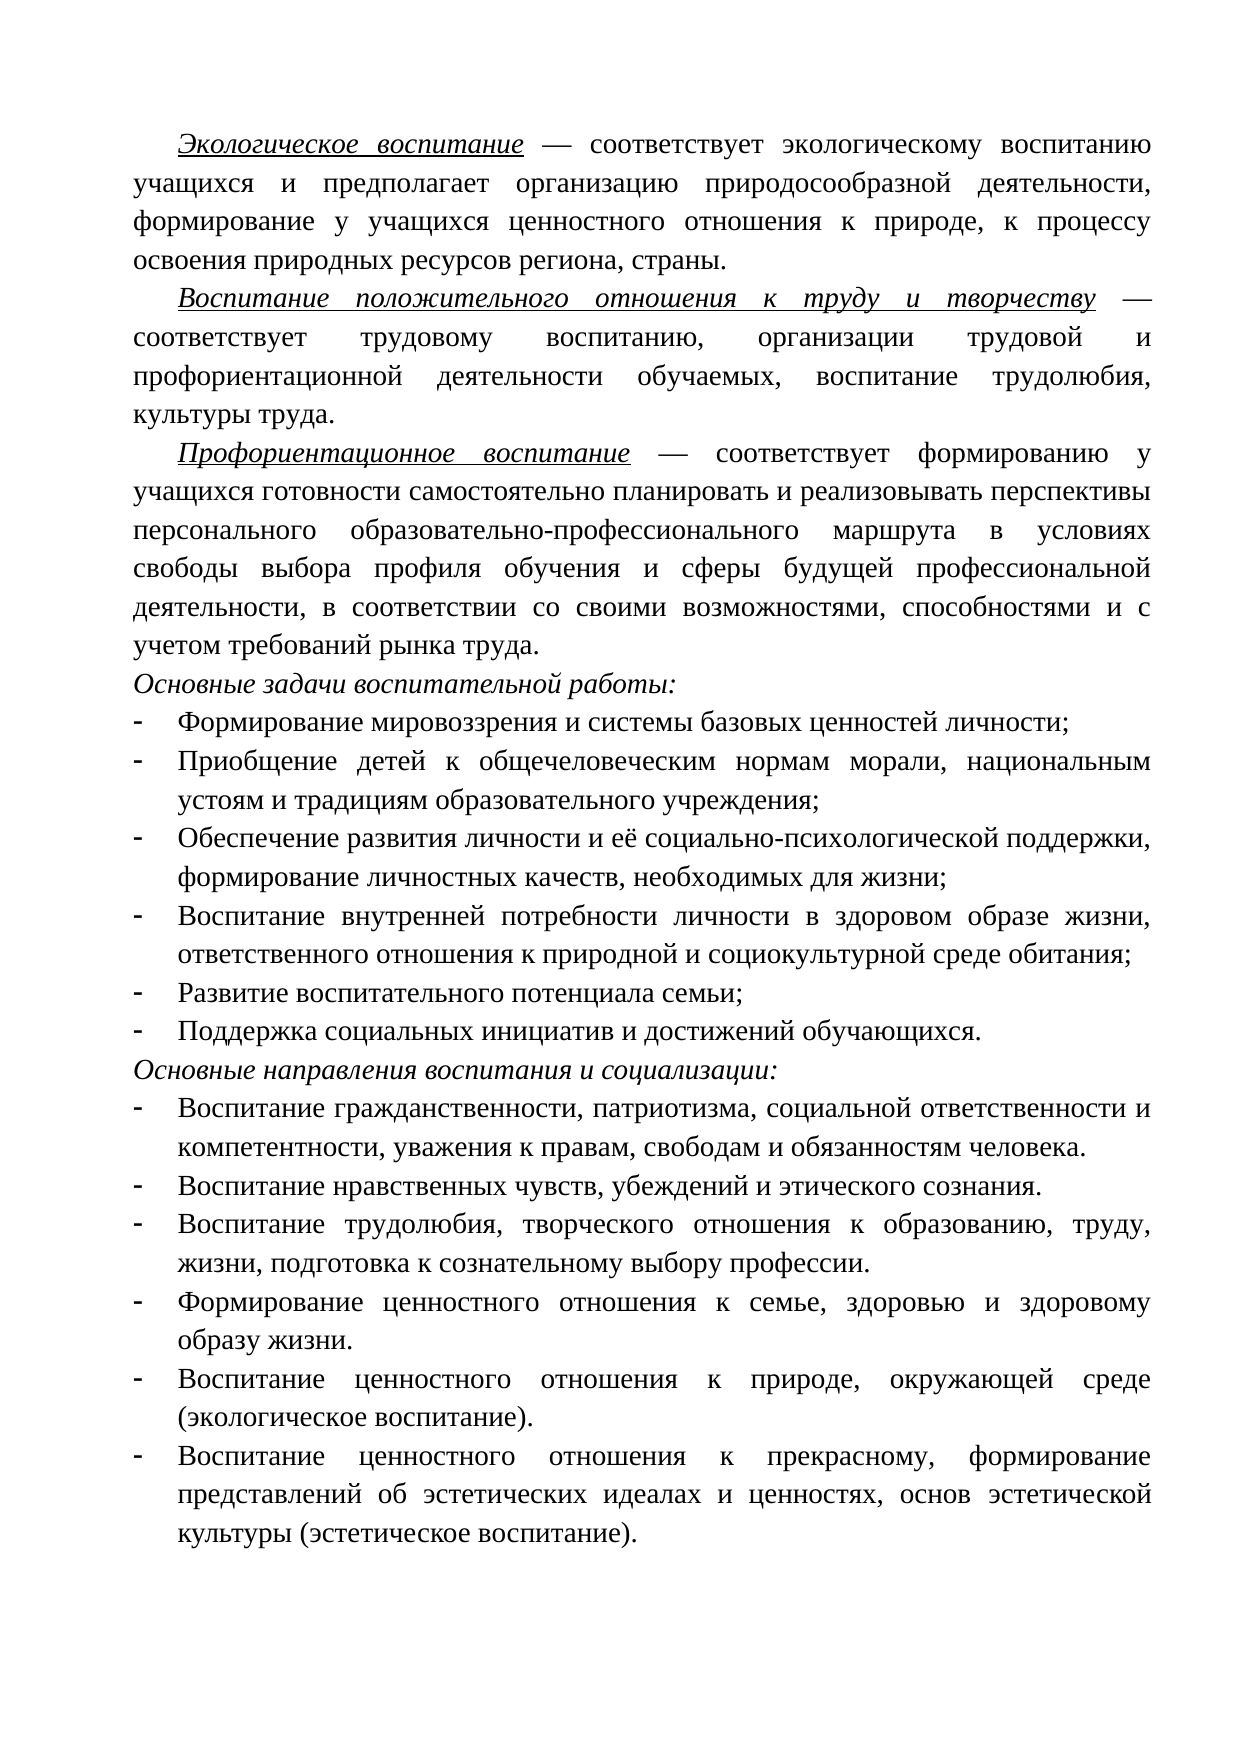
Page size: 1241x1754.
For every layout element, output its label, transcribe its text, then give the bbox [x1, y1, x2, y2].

text Основные направления воспитания и социализации: [133, 1052, 1152, 1086]
text Воспитание положительного отношения к труду и творчеству — соответствует трудовому воспитанию, организации трудовой и профориентационной деятельности обучаемых, воспитание трудолюбия, культуры труда. [133, 281, 1152, 430]
list Формирование ценностного отношения к семье, здоровью и здоровому образу жизни. [133, 1284, 1152, 1356]
list Формирование мировоззрения и системы базовых ценностей личности; [133, 704, 1152, 738]
list Развитие воспитательного потенциала семьи; [133, 975, 1152, 1008]
list Воспитание ценностного отношения к природе, окружающей среде (экологическое воспитание). [133, 1361, 1152, 1433]
list Воспитание ценностного отношения к прекрасному, формирование представлений об эстетических идеалах и ценностях, основ эстетической культуры (эстетическое воспитание). [133, 1438, 1152, 1549]
list Воспитание гражданственности, патриотизма, социальной ответственности и компетентности, уважения к правам, свободам и обязанностям человека. [133, 1091, 1152, 1163]
text Экологическое воспитание — соответствует экологическому воспитанию учащихся и предполагает организацию природосообразной деятельности, формирование у учащихся ценностного отношения к природе, к процессу освоения природных ресурсов региона, страны. [133, 126, 1152, 276]
list Приобщение детей к общечеловеческим нормам морали, национальным устоям и традициям образовательного учреждения; [133, 743, 1152, 815]
list Поддержка социальных инициатив и достижений обучающихся. [133, 1013, 1152, 1047]
list Обеспечение развития личности и её социально-психологической поддержки, формирование личностных качеств, необходимых для жизни; [133, 820, 1152, 893]
list Воспитание нравственных чувств, убеждений и этического сознания. [133, 1168, 1152, 1201]
list Воспитание внутренней потребности личности в здоровом образе жизни, ответственного отношения к природной и социокультурной среде обитания; [133, 898, 1152, 970]
text Профориентационное воспитание — соответствует формированию у учащихся готовности самостоятельно планировать и реализовывать перспективы персонального образовательно-профессионального маршрута в условиях свободы выбора профиля обучения и сферы будущей профессиональной деятельности, в соответствии со своими возможностями, способностями и с учетом требований рынка труда. [133, 435, 1152, 661]
list Воспитание трудолюбия, творческого отношения к образованию, труду, жизни, подготовка к сознательному выбору профессии. [133, 1206, 1152, 1279]
text Основные задачи воспитательной работы: [133, 666, 1152, 699]
